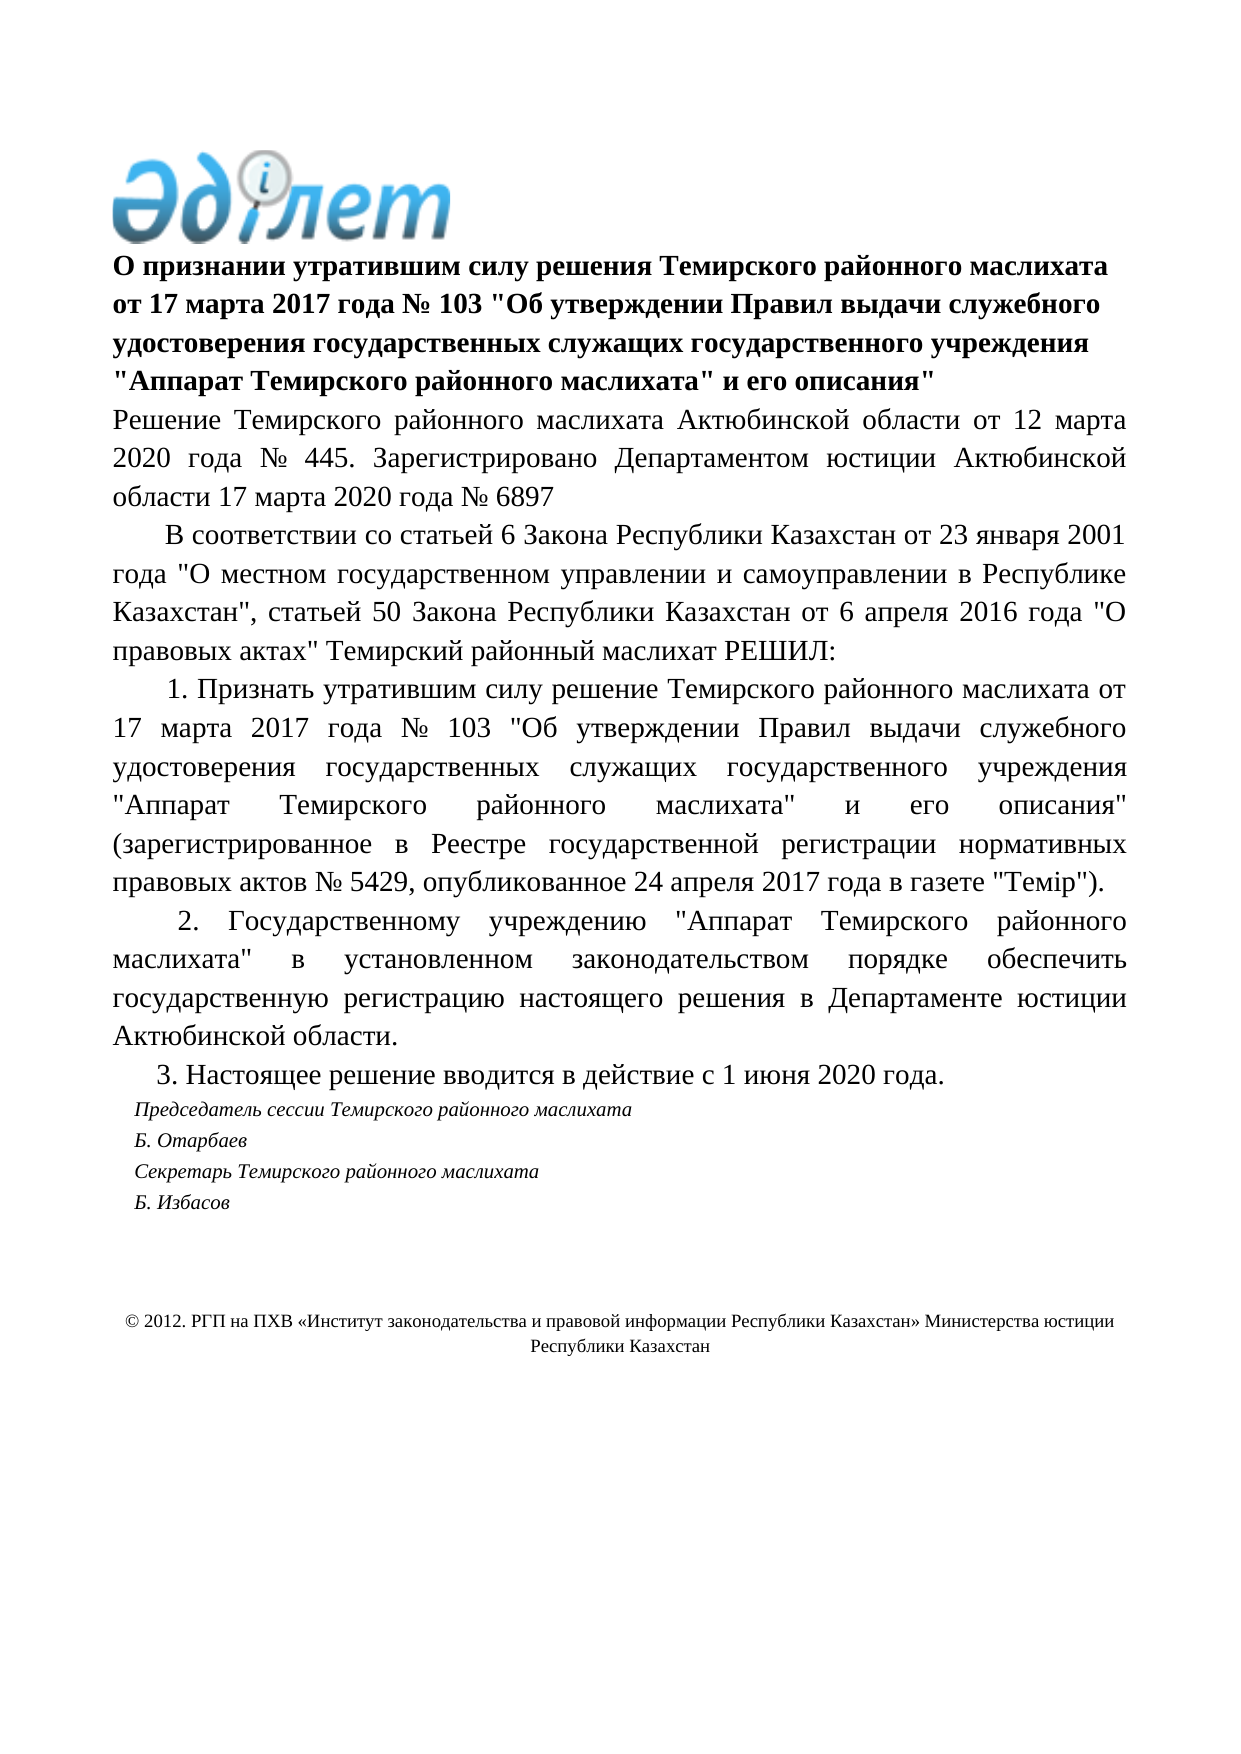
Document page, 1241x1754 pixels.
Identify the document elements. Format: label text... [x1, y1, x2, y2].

text 2. Государственному учреждению "Аппарат Темирского районного маслихата" в установленном законодательством порядке обеспечить государственную регистрацию настоящего решения в Департаменте юстиции Актюбинской области. [112, 903, 1128, 1052]
table_cell Б. Отарбаев [101, 1127, 1240, 1158]
table_cell Секретарь Темирского районного маслихата [101, 1158, 1240, 1189]
table_header Председатель сессии Темирского районного маслихата [101, 1096, 1240, 1127]
picture [112, 150, 451, 244]
text О признании утратившим силу решения Темирского районного маслихата от 17 марта 2017 года № 103 "Об утверждении Правил выдачи служебного удостоверения государственных служащих государственного учреждения "Аппарат Темирского районного маслихата" и его описания" [112, 248, 1128, 397]
text 1. Признать утратившим силу решение Темирского районного маслихата от 17 марта 2017 года № 103 "Об утверждении Правил выдачи служебного удостоверения государственных служащих государственного учреждения "Аппарат Темирского районного маслихата" и его описания" (зарегистрированное в Реестре государственной регистрации нормативных правовых актов № 5429, опубликованное 24 апреля 2017 года в газете "Темір"). [112, 672, 1128, 898]
text В соответствии со статьей 6 Закона Республики Казахстан от 23 января 2001 года "О местном государственном управлении и самоуправлении в Республике Казахстан", статьей 50 Закона Республики Казахстан от 6 апреля 2016 года "О правовых актах" Темирский районный маслихат РЕШИЛ: [112, 517, 1128, 667]
text 3. Настоящее решение вводится в действие с 1 июня 2020 года. [112, 1057, 1128, 1091]
table_cell Б. Избасов [101, 1189, 1240, 1220]
text Решение Темирского районного маслихата Актюбинской области от 12 марта 2020 года № 445. Зарегистрировано Департаментом юстиции Актюбинской области 17 марта 2020 года № 6897 [112, 402, 1128, 512]
text © 2012. РГП на ПХВ «Институт законодательства и правовой информации Республики Казахстан» Министерства юстиции Республики Казахстан [112, 1310, 1128, 1357]
